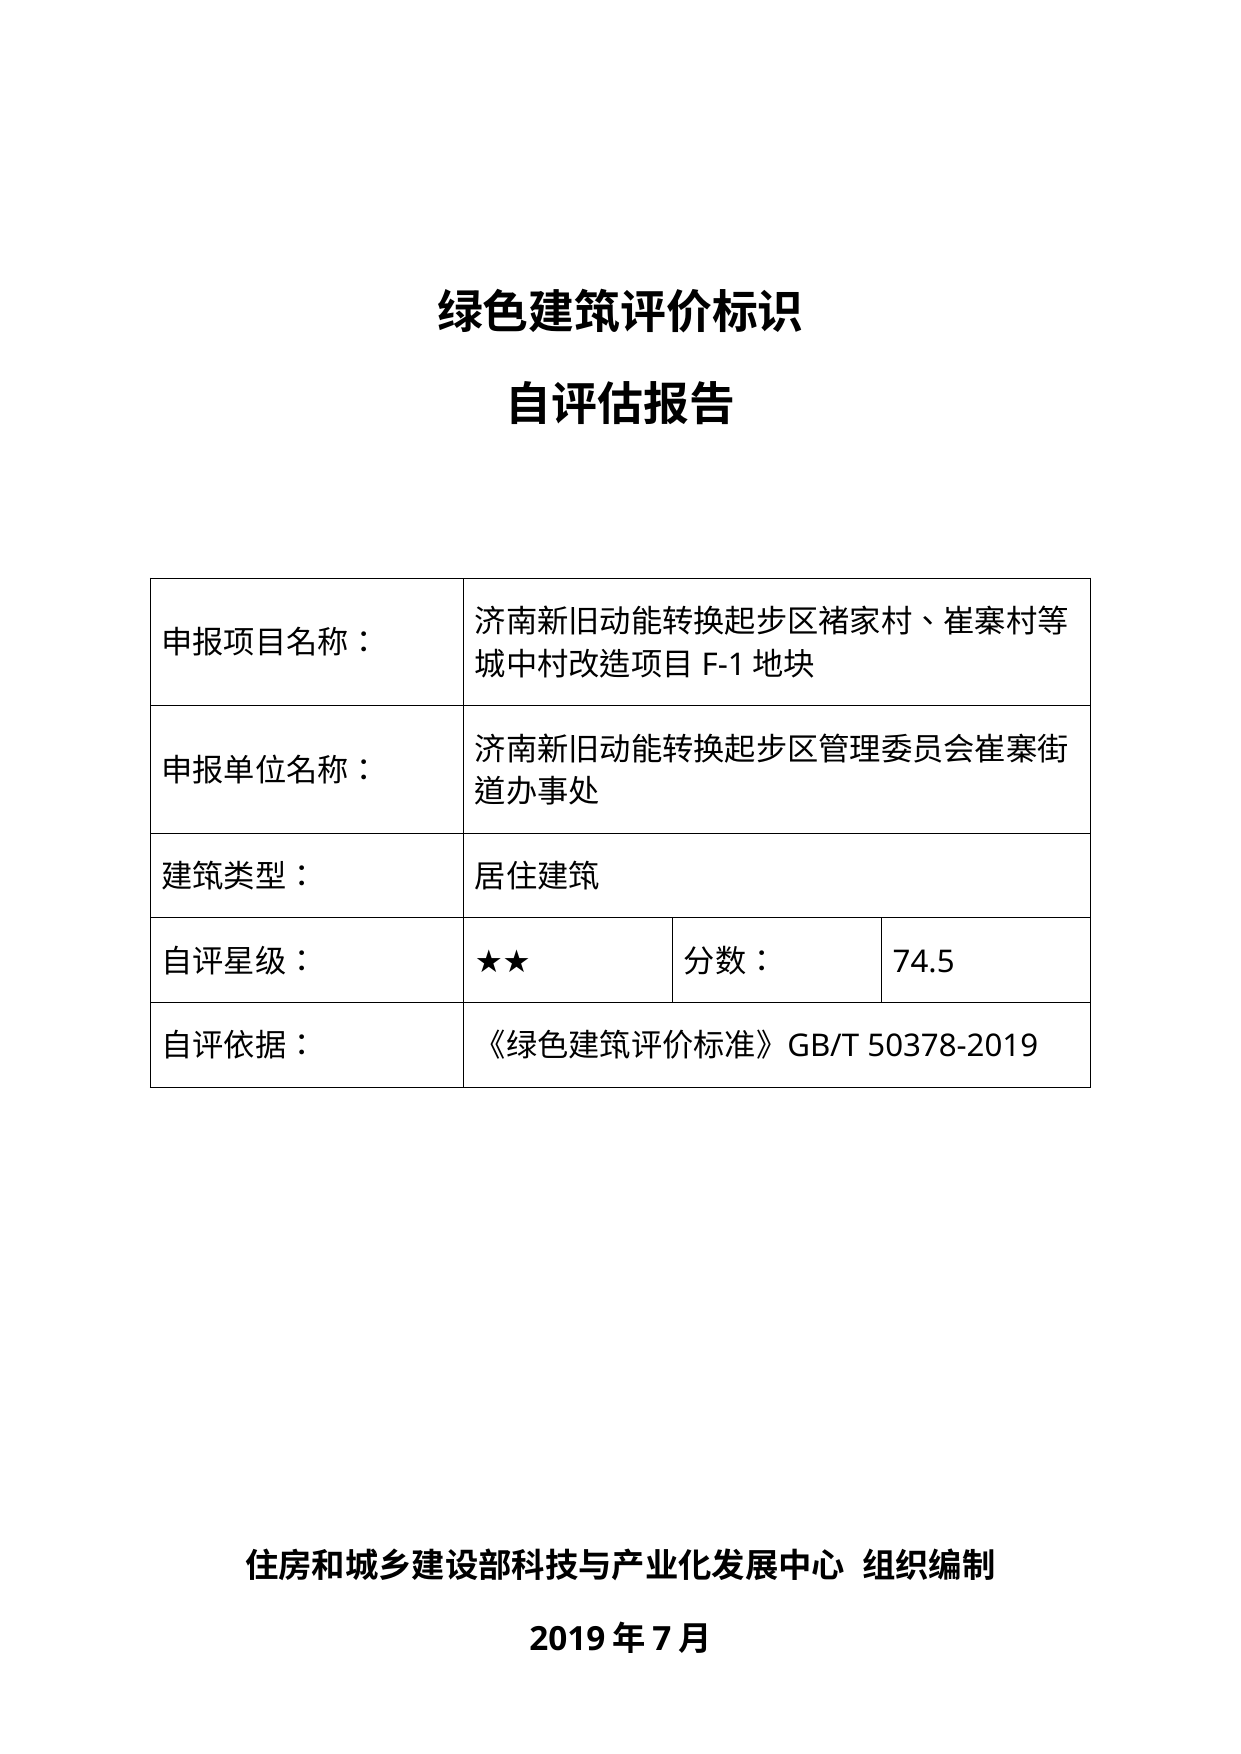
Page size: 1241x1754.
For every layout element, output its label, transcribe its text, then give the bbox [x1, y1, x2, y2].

table_cell 自评依据： [151, 1003, 463, 1087]
table_header 济南新旧动能转换起步区褚家村、崔寨村等城中村改造项目 F-1地块 [464, 579, 1090, 705]
table_cell 济南新旧动能转换起步区管理委员会崔寨街道办事处 [464, 706, 1090, 832]
table_cell 分数： [673, 918, 881, 1002]
table_cell 74.5 [882, 918, 1090, 1002]
table_cell 居住建筑 [464, 834, 1090, 917]
table_cell 《绿色建筑评价标准》GB/T 50378-2019 [464, 1003, 1090, 1087]
table_header 申报项目名称： [151, 579, 463, 705]
text 2019年7月 [150, 1614, 1090, 1660]
table_cell 申报单位名称： [151, 706, 463, 832]
text 住房和城乡建设部科技与产业化发展中心 组织编制 [150, 1542, 1090, 1587]
table_cell 建筑类型： [151, 834, 463, 917]
table_cell 自评星级： [151, 918, 463, 1002]
text 自评估报告 [150, 372, 1090, 434]
table_cell ★★ [464, 918, 672, 1002]
text 绿色建筑评价标识 [150, 279, 1090, 342]
